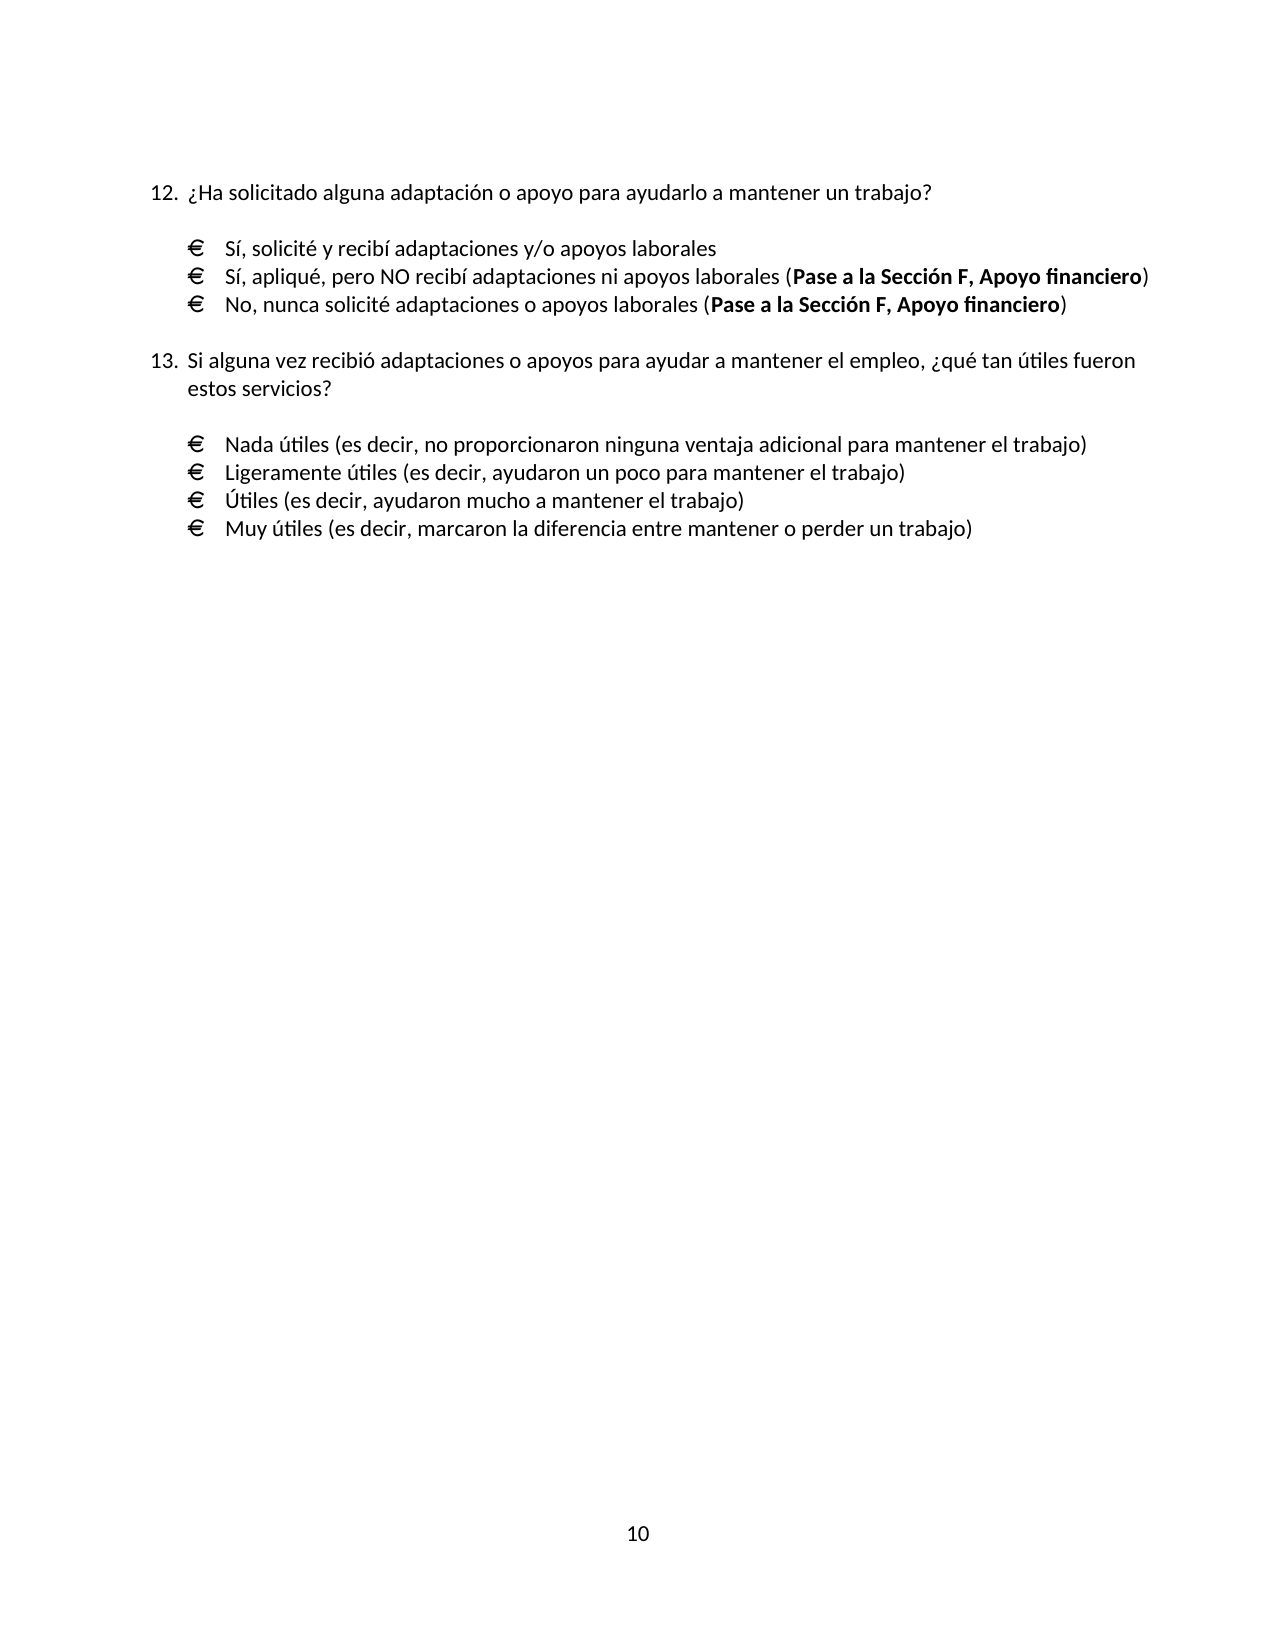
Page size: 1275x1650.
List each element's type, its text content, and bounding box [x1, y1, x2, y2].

list Si alguna vez recibió adaptaciones o apoyos para ayudar a mantener el empleo, ¿qué tan útiles fueron estos servicios? [150, 346, 1162, 402]
list Útiles (es decir, ayudaron mucho a mantener el trabajo) [187, 486, 1162, 514]
list Sí, apliqué, pero NO recibí adaptaciones ni apoyos laborales (Pase a la Sección F, Apoyo financiero) [187, 262, 1162, 290]
list Sí, solicité y recibí adaptaciones y/o apoyos laborales [187, 234, 1162, 262]
list Ligeramente útiles (es decir, ayudaron un poco para mantener el trabajo) [187, 458, 1162, 486]
list Nada útiles (es decir, no proporcionaron ninguna ventaja adicional para mantener el trabajo) [187, 430, 1162, 458]
list ¿Ha solicitado alguna adaptación o apoyo para ayudarlo a mantener un trabajo? [150, 178, 1162, 206]
list No, nunca solicité adaptaciones o apoyos laborales (Pase a la Sección F, Apoyo financiero) [187, 290, 1162, 318]
list Muy útiles (es decir, marcaron la diferencia entre mantener o perder un trabajo) [187, 514, 1162, 542]
